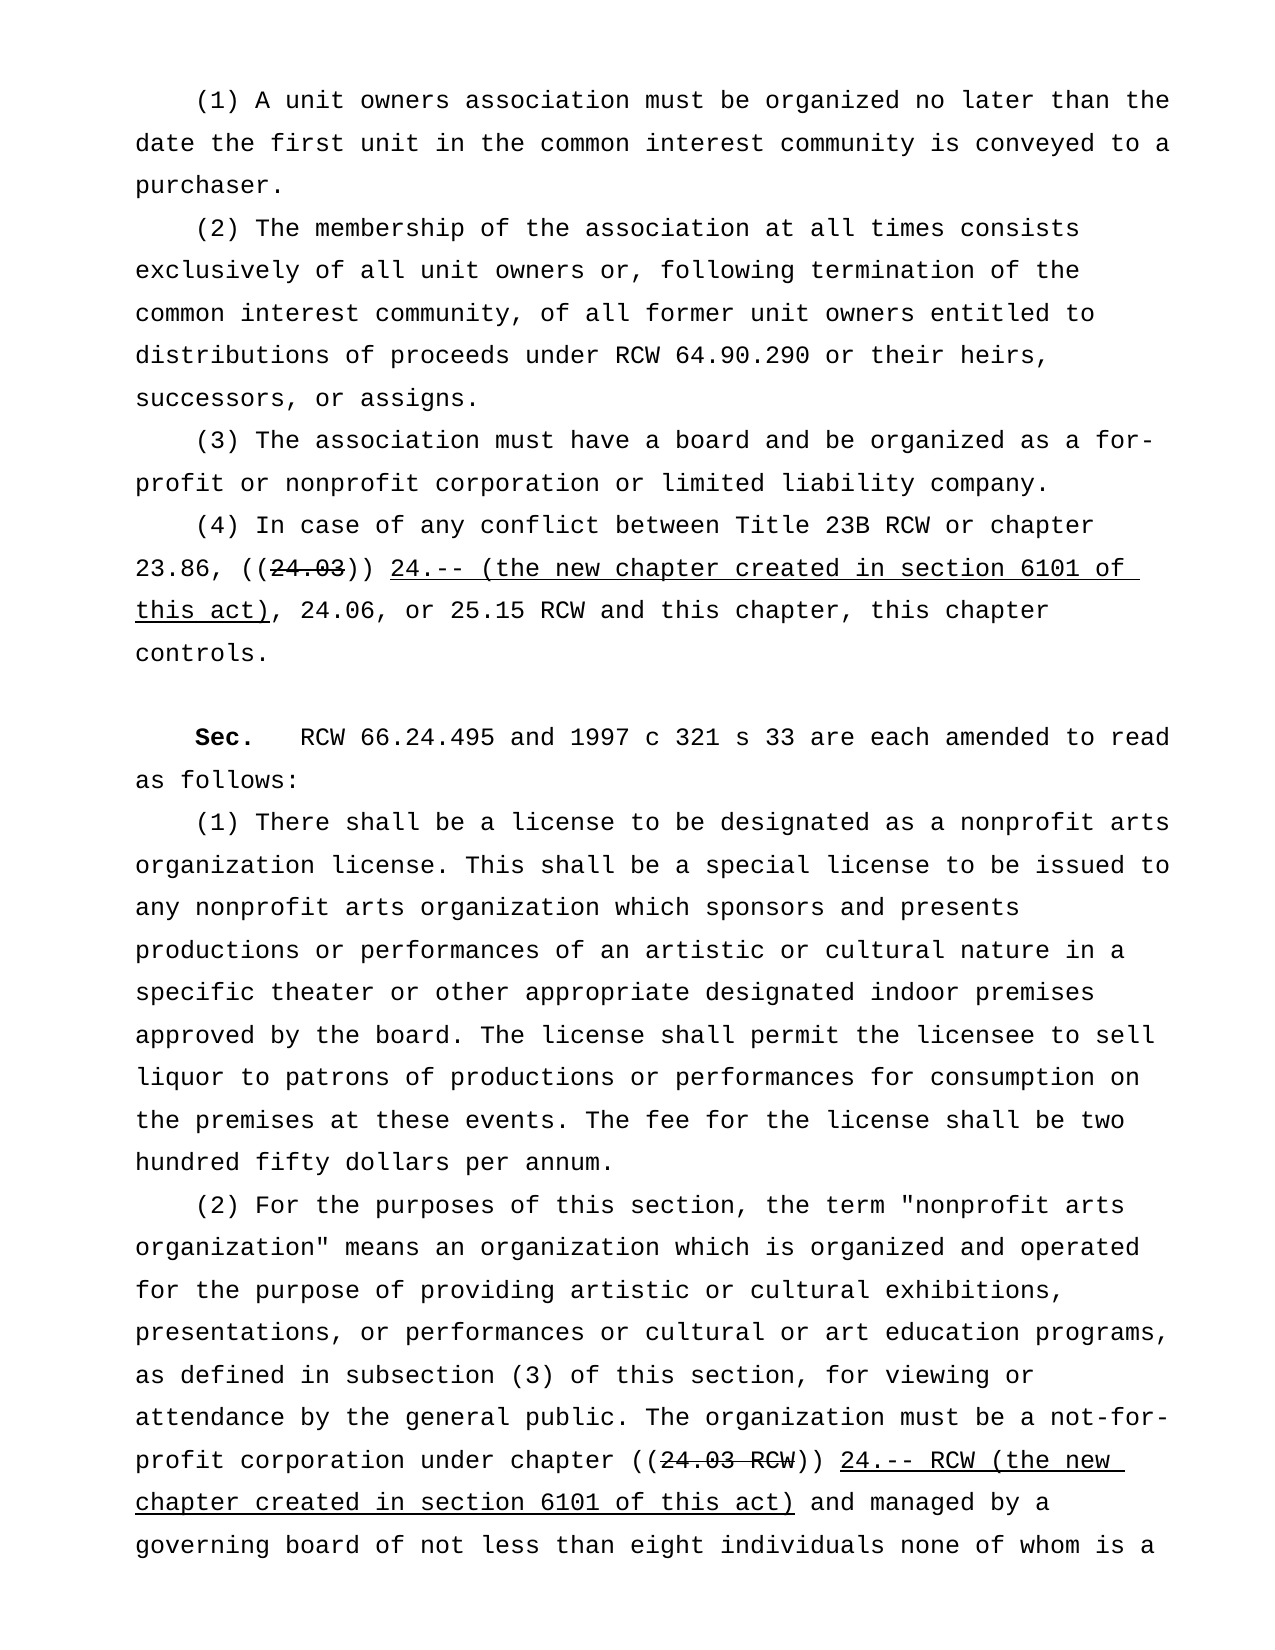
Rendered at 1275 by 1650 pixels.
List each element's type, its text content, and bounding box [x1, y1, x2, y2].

text (4) In case of any conflict between Title 23B RCW or chapter 23.86, ((24.03)) 24.-- (the new chapter created in section 6101 of this act), 24.06, or 25.15 RCW and this chapter, this chapter controls. [135, 500, 1170, 670]
text (1) A unit owners association must be organized no later than the date the first unit in the common interest community is conveyed to a purchaser. [135, 75, 1170, 202]
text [135, 1179, 1170, 1562]
text (1) There shall be a license to be designated as a nonprofit arts organization license. This shall be a special license to be issued to any nonprofit arts organization which sponsors and presents productions or performances of an artistic or cultural nature in a specific theater or other appropriate designated indoor premises approved by the board. The license shall permit the licensee to sell liquor to patrons of productions or performances for consumption on the premises at these events. The fee for the license shall be two hundred fifty dollars per annum. [135, 797, 1170, 1179]
text (2) The membership of the association at all times consists exclusively of all unit owners or, following termination of the common interest community, of all former unit owners entitled to distributions of proceeds under RCW 64.90.290 or their heirs, successors, or assigns. [135, 202, 1170, 415]
text Sec. RCW 66.24.495 and 1997 c 321 s 33 are each amended to read as follows: [135, 712, 1170, 797]
text (3) The association must have a board and be organized as a for-profit or nonprofit corporation or limited liability company. [135, 415, 1170, 500]
